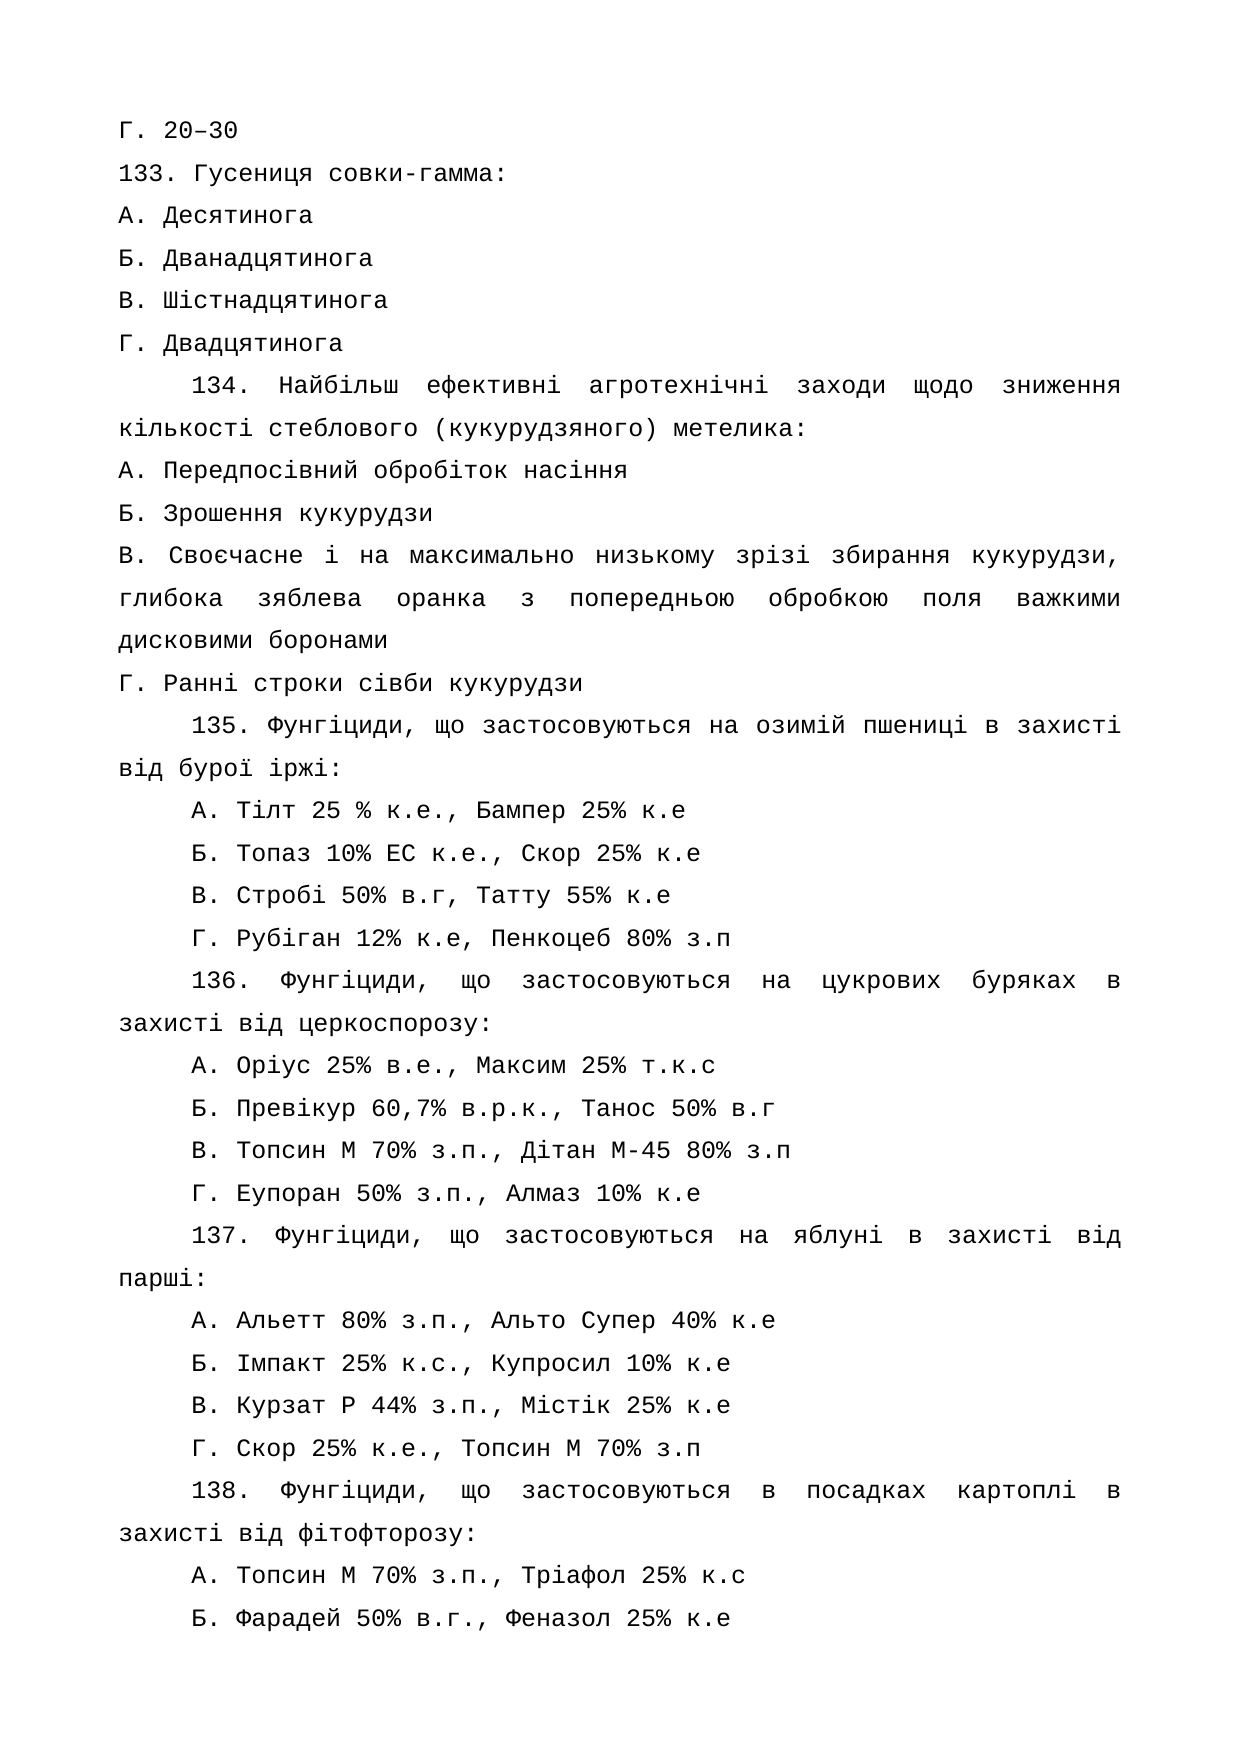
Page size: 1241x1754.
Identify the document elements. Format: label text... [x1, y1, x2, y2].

text Г. Скор 25% к.е., Топсин М 70% з.п [118, 1436, 1122, 1464]
text В. Топсин М 70% з.п., Дітан М-45 80% з.п [118, 1138, 1122, 1166]
text 137. Фунгіциди, що застосовуються на яблуні в захисті від парші: [118, 1223, 1122, 1294]
text А. Оріус 25% в.е., Максим 25% т.к.с [118, 1053, 1122, 1081]
text В. Своєчасне і на максимально низькому зрізі збирання кукурудзи, глибока зяблева оранка з попередньою обробкою поля важкими дисковими боронами [118, 543, 1122, 656]
text В. Курзат Р 44% з.п., Містік 25% к.е [118, 1393, 1122, 1421]
text Г. Еупоран 50% з.п., Алмаз 10% к.е [118, 1181, 1122, 1209]
text Б. Фарадей 50% в.г., Феназол 25% к.е [118, 1606, 1122, 1634]
text А. Альетт 80% з.п., Альто Супер 40% к.е [118, 1308, 1122, 1336]
text А. Передпосівний обробіток насіння [118, 458, 1122, 486]
text 136. Фунгіциди, що застосовуються на цукрових буряках в захисті від церкоспорозу: [118, 968, 1122, 1039]
text Г. Двадцятинога [118, 331, 1122, 359]
text 134. Найбільш ефективні агротехнічні заходи щодо зниження кількості стеблового (кукурудзяного) метелика: [118, 373, 1122, 444]
text Г. Рубіган 12% к.е, Пенкоцеб 80% з.п [118, 926, 1122, 954]
text Б. Дванадцятинога [118, 246, 1122, 274]
text Б. Топаз 10% ЕС к.е., Скор 25% к.е [118, 841, 1122, 869]
text В. Стробі 50% в.г, Татту 55% к.е [118, 883, 1122, 911]
text Б. Зрошення кукурудзи [118, 501, 1122, 529]
text А. Десятинога [118, 203, 1122, 231]
text 135. Фунгіциди, що застосовуються на озимій пшениці в захисті від бурої іржі: [118, 713, 1122, 784]
text Б. Превікур 60,7% в.р.к., Танос 50% в.г [118, 1096, 1122, 1124]
text Г. 20–30 [118, 118, 1122, 146]
text В. Шістнадцятинога [118, 288, 1122, 316]
text А. Тілт 25 % к.е., Бампер 25% к.е [118, 798, 1122, 826]
text 133. Гусениця совки-гамма: [118, 161, 1122, 189]
text Б. Імпакт 25% к.с., Купросил 10% к.е [118, 1351, 1122, 1379]
text А. Топсин М 70% з.п., Тріафол 25% к.с [118, 1563, 1122, 1591]
text 138. Фунгіциди, що застосовуються в посадках картоплі в захисті від фітофторозу: [118, 1478, 1122, 1549]
text Г. Ранні строки сівби кукурудзи [118, 671, 1122, 699]
